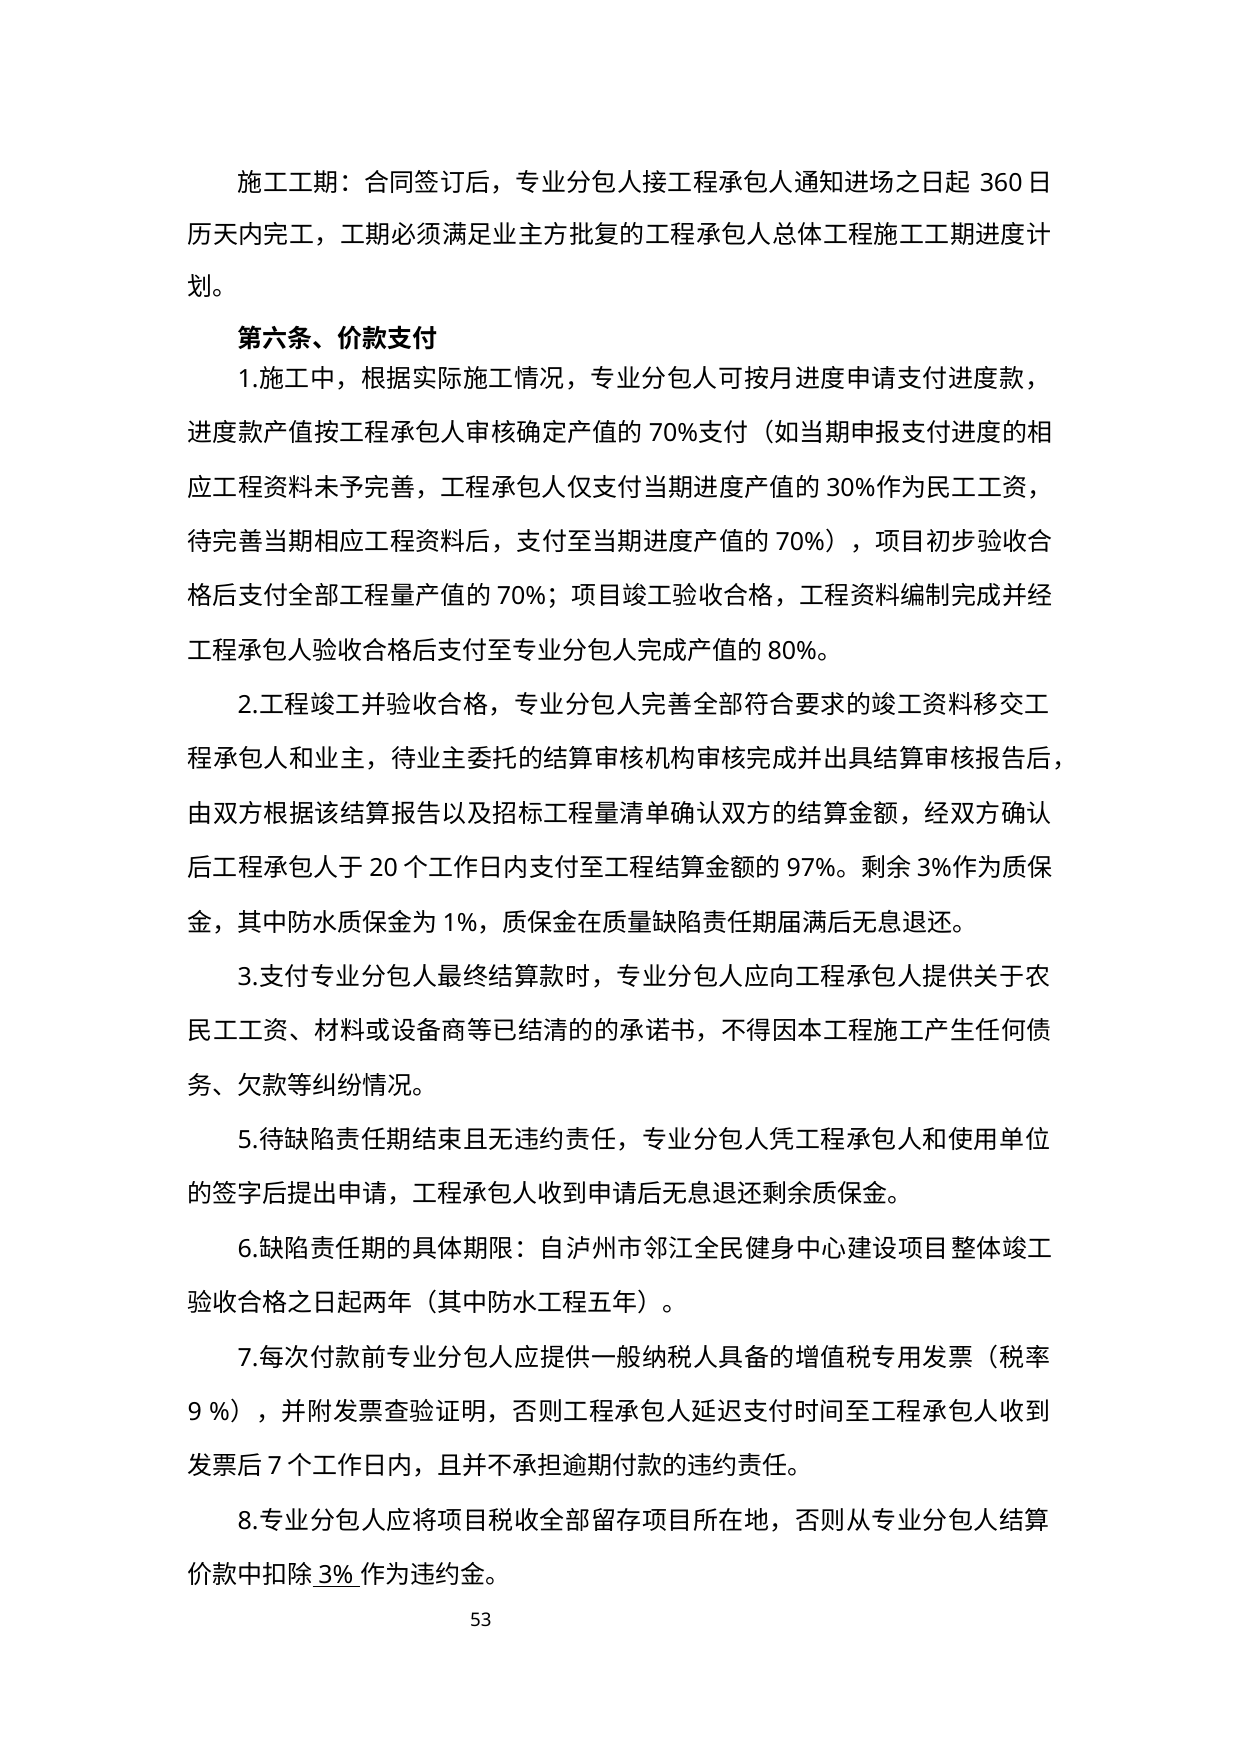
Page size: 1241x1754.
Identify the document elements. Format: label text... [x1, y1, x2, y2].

text 1.施工中，根据实际施工情况，专业分包人可按月进度申请支付进度款，进度款产值按工程承包人审核确定产值的70%支付（如当期申报支付进度的相应工程资料未予完善，工程承包人仅支付当期进度产值的30%作为民工工资，待完善当期相应工程资料后，支付至当期进度产值的70%），项目初步验收合格后支付全部工程量产值的70%；项目竣工验收合格，工程资料编制完成并经工程承包人验收合格后支付至专业分包人完成产值的80%。 [187, 358, 1053, 666]
text 3.支付专业分包人最终结算款时，专业分包人应向工程承包人提供关于农民工工资、材料或设备商等已结清的的承诺书，不得因本工程施工产生任何债务、欠款等纠纷情况。 [187, 956, 1053, 1101]
text 2.工程竣工并验收合格，专业分包人完善全部符合要求的竣工资料移交工程承包人和业主，待业主委托的结算审核机构审核完成并出具结算审核报告后，由双方根据该结算报告以及招标工程量清单确认双方的结算金额，经双方确认后工程承包人于20个工作日内支付至工程结算金额的97%。剩余3%作为质保金，其中防水质保金为1%，质保金在质量缺陷责任期届满后无息退还。 [187, 684, 1053, 938]
text 第六条、价款支付 [187, 306, 1053, 358]
text 7.每次付款前专业分包人应提供一般纳税人具备的增值税专用发票（税率 9 %），并附发票查验证明，否则工程承包人延迟支付时间至工程承包人收到发票后7个工作日内，且并不承担逾期付款的违约责任。 [187, 1337, 1053, 1482]
text 8.专业分包人应将项目税收全部留存项目所在地，否则从专业分包人结算价款中扣除 3% 作为违约金。 [187, 1500, 1053, 1591]
text 5.待缺陷责任期结束且无违约责任，专业分包人凭工程承包人和使用单位的签字后提出申请，工程承包人收到申请后无息退还剩余质保金。 [187, 1119, 1053, 1210]
text 6.缺陷责任期的具体期限：自泸州市邻江全民健身中心建设项目整体竣工验收合格之日起两年（其中防水工程五年）。 [187, 1228, 1053, 1319]
text 施工工期：合同签订后，专业分包人接工程承包人通知进场之日起360日历天内完工，工期必须满足业主方批复的工程承包人总体工程施工工期进度计划。 [187, 150, 1053, 306]
